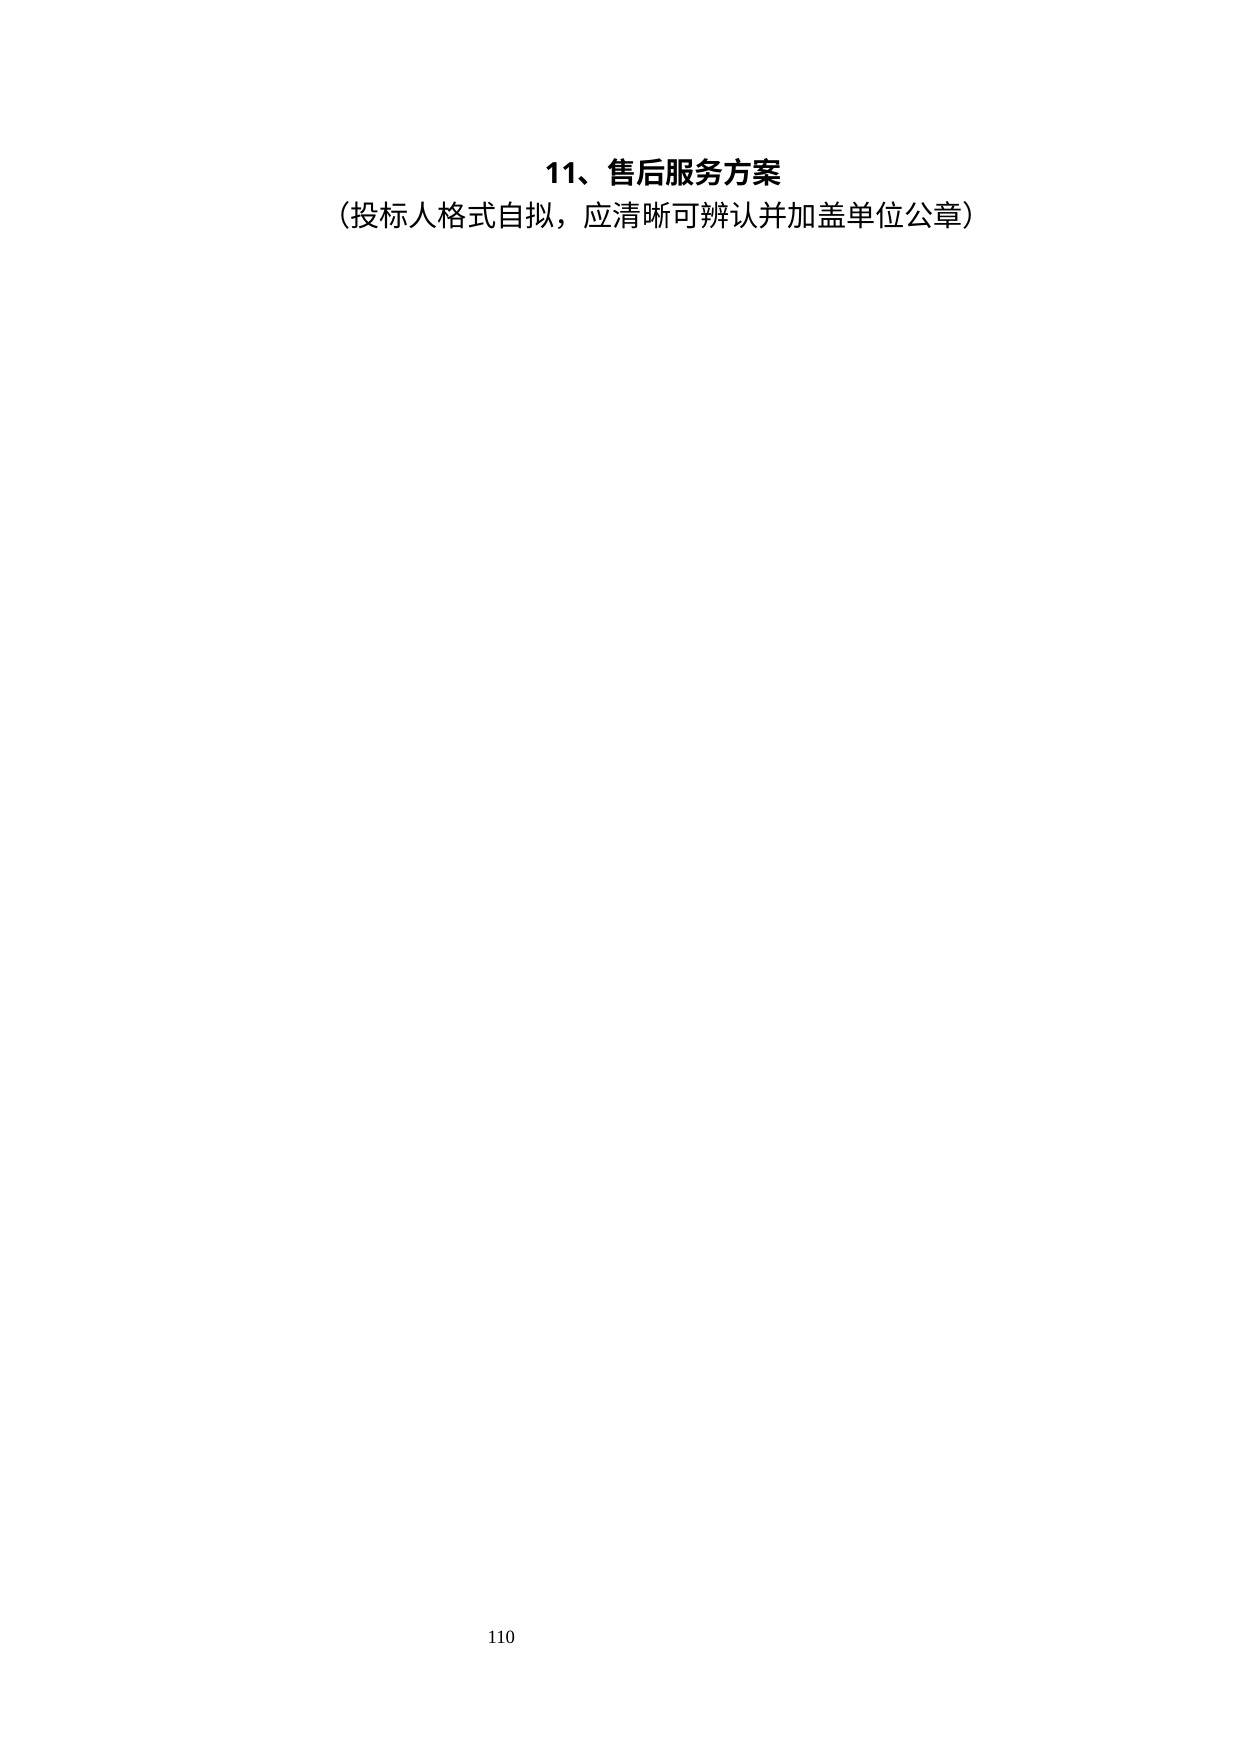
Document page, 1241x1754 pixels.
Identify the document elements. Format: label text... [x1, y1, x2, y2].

text （投标人格式自拟，应清晰可辨认并加盖单位公章） [167, 192, 1108, 235]
text 11、售后服务方案 [167, 150, 1108, 192]
